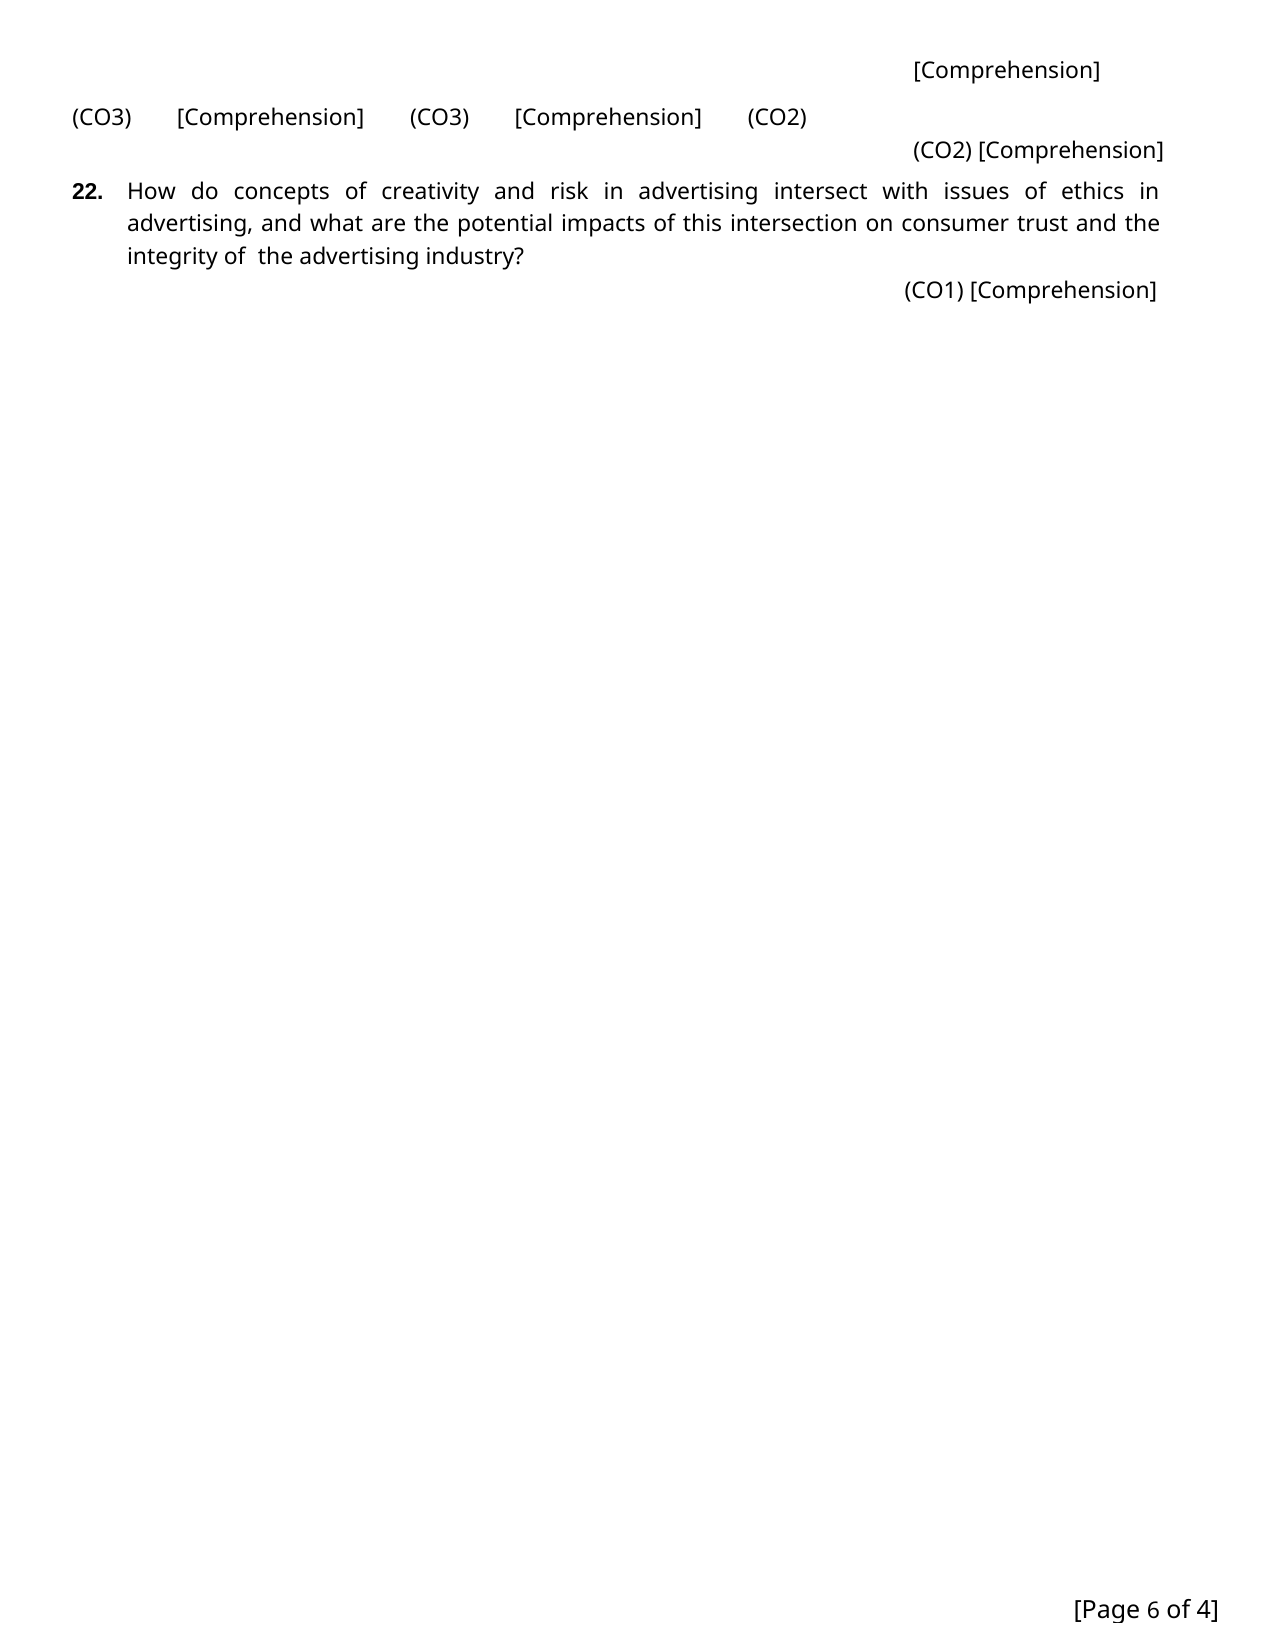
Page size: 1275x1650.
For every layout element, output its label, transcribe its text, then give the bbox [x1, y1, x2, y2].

text (CO3) [Comprehension] (CO3) [Comprehension] (CO2) [Comprehension] [72, 101, 807, 132]
text (CO1) [Comprehension] [58, 274, 1157, 306]
text (CO2) [Comprehension] [913, 133, 1227, 165]
text (CO3) [Comprehension] (CO3) [Comprehension] (CO2) [Comprehension] [913, 54, 1157, 85]
list How do concepts of creativity and risk in advertising intersect with issues of ethics in advertising, and what are the potential impacts of this intersection on consumer trust and the integrity of the advertising industry? [72, 175, 1161, 271]
